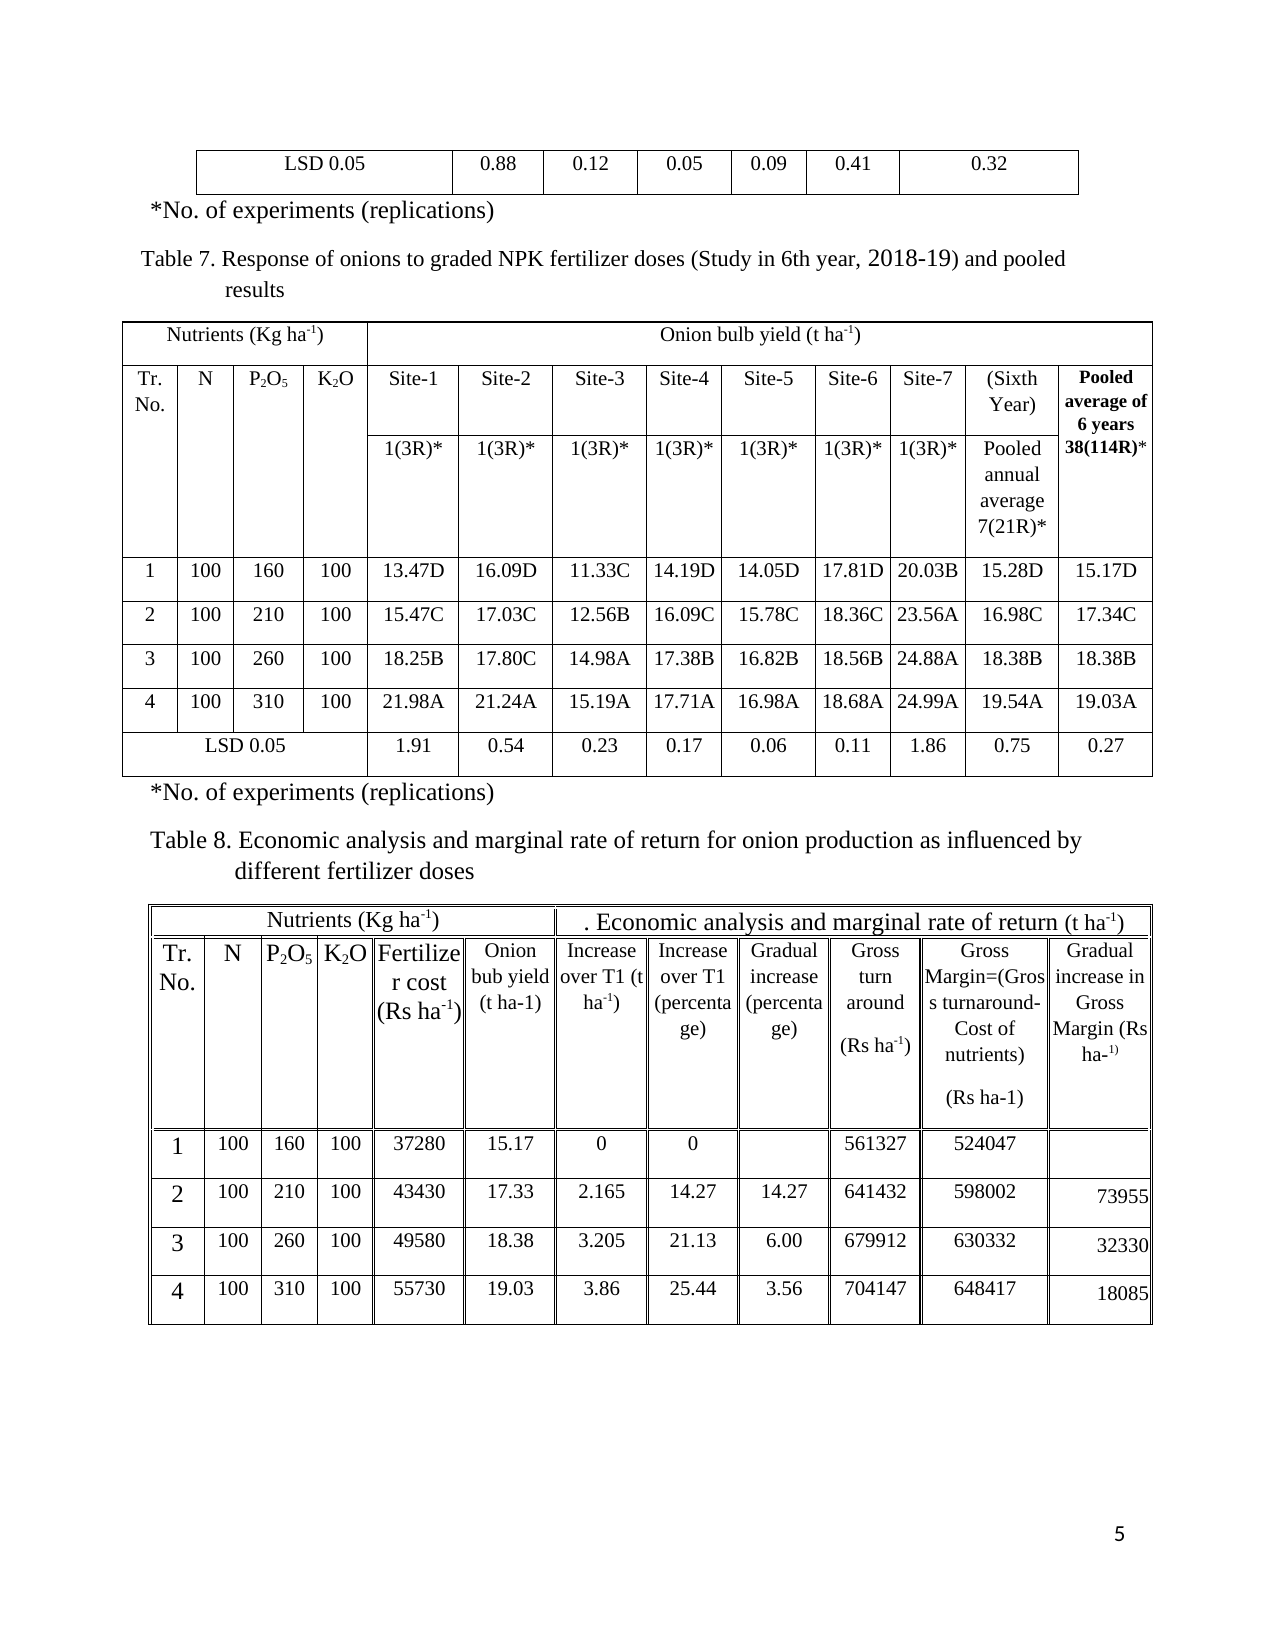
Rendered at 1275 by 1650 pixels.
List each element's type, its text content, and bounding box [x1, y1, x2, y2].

table_cell 1(3R)* [816, 436, 890, 557]
table_cell 100 [304, 558, 367, 601]
table_cell 18.36C [816, 602, 890, 644]
table_cell Gradual increase in Gross Margin (Rs ha-1) [1048, 935, 1152, 1128]
table_cell 18.38B [966, 645, 1058, 688]
table_cell 310 [234, 689, 303, 732]
table_cell 100 [304, 602, 367, 644]
table_cell 0 [649, 1131, 737, 1178]
text Table 8. Economic analysis and marginal rate of return for onion production as inﬂuenced by different fertilizer doses [150, 825, 1125, 884]
table_cell Gross Margin=(Gross turnaround- Cost of nutrients) (Rs ha-1) [923, 939, 1047, 1128]
table_cell 21.13 [649, 1228, 737, 1275]
table_cell Tr. No. [150, 935, 204, 1128]
table_cell 210 [262, 1179, 317, 1227]
table_cell Pooled average of 6 years 38(114R)* [1059, 366, 1152, 557]
table_cell 14.27 [649, 1179, 737, 1227]
table_cell 1(3R)* [647, 436, 721, 557]
table_cell 0.12 [544, 151, 637, 194]
table_cell 19.03 [466, 1276, 554, 1324]
table_cell P2O5 [262, 939, 317, 1128]
table_cell [740, 1131, 828, 1178]
table_cell 24.88A [891, 645, 965, 688]
table_cell 18.68A [816, 689, 890, 732]
table_cell 1 [152, 1128, 204, 1178]
table_cell Pooled annual average 7(21R)* [966, 436, 1058, 557]
table_cell 21.98A [368, 689, 458, 732]
table_cell K2O [318, 939, 372, 1128]
table_header Nutrients (Kg ha-1) [152, 905, 556, 935]
table_cell 100 [318, 1131, 372, 1178]
table_cell 43430 [375, 1179, 463, 1227]
table_cell 1(3R)* [722, 436, 815, 557]
table_cell 17.03C [459, 602, 552, 644]
table_cell 2.165 [557, 1179, 646, 1227]
table_cell 14.27 [740, 1179, 828, 1227]
table_cell LSD 0.05 [123, 733, 367, 776]
table_cell Onion bub yield (t ha-1) [466, 939, 554, 1128]
table_cell 3 [123, 645, 177, 688]
table_cell 0.27 [1059, 733, 1152, 776]
table_cell 15.19A [553, 689, 646, 732]
table_cell 0.54 [459, 733, 552, 776]
table_cell 630332 [923, 1228, 1047, 1275]
table_cell Site-5 [722, 366, 815, 435]
table_cell 160 [262, 1131, 317, 1178]
table_cell K2O [304, 366, 367, 557]
table_cell 0.75 [966, 733, 1058, 776]
table_cell 49580 [375, 1228, 463, 1275]
table_cell 15.17 [466, 1131, 554, 1178]
table_cell 648417 [923, 1276, 1047, 1324]
table_cell 17.38B [647, 645, 721, 688]
table_cell 14.98A [553, 645, 646, 688]
table_cell 23.56A [891, 602, 965, 644]
table_cell 3 [152, 1228, 204, 1275]
table_cell 100 [205, 1179, 261, 1227]
table_cell 0.09 [732, 151, 806, 194]
table_cell 100 [318, 1276, 372, 1324]
table_cell 641432 [831, 1179, 919, 1227]
table_cell 561327 [831, 1131, 919, 1178]
table_cell 13.47D [368, 558, 458, 601]
table_cell P2O5 [234, 366, 303, 557]
text Table 7. Response of onions to graded NPK fertilizer doses (Study in 6th year, 2018-19) and pooled results [141, 243, 1125, 302]
table_cell 4 [152, 1276, 204, 1324]
table_cell Gradual increase (percentage) [740, 939, 828, 1128]
table_header Onion bulb yield (t ha-1) [368, 323, 1152, 365]
table_cell 100 [205, 1228, 261, 1275]
table_cell Tr. No. [123, 366, 177, 557]
table_cell Gross turn around (Rs ha-1) [831, 939, 919, 1128]
table_cell 55730 [375, 1276, 463, 1324]
table_cell Increase over T1 (percentage) [649, 939, 737, 1128]
table_cell 25.44 [649, 1276, 737, 1324]
table_cell 16.98C [966, 602, 1058, 644]
table_cell 100 [318, 1179, 372, 1227]
table_cell Site-4 [647, 366, 721, 435]
table_cell 1(3R)* [891, 436, 965, 557]
table_cell 0.06 [722, 733, 815, 776]
table_cell 1(3R)* [368, 436, 458, 557]
table_cell 100 [304, 689, 367, 732]
table_cell 704147 [831, 1276, 919, 1324]
table_cell 2 [152, 1179, 204, 1227]
table_cell 11.33C [553, 558, 646, 601]
table_cell 19.03A [1059, 689, 1152, 732]
table_cell 100 [304, 645, 367, 688]
table_cell 100 [178, 645, 233, 688]
table_cell 3.86 [557, 1276, 646, 1324]
table_cell (Sixth Year) [966, 366, 1058, 435]
table_cell Site-6 [816, 366, 890, 435]
table_cell 17.80C [459, 645, 552, 688]
table_cell 15.28D [966, 558, 1058, 601]
table_cell 0.23 [553, 733, 646, 776]
table_cell 100 [178, 602, 233, 644]
table_cell [1050, 1128, 1150, 1178]
table_cell 0.11 [816, 733, 890, 776]
table_cell 1.91 [368, 733, 458, 776]
table_cell N [205, 939, 261, 1128]
table_cell 18.38 [466, 1228, 554, 1275]
table_cell 0.88 [453, 151, 543, 194]
table_cell 73955 [1050, 1179, 1150, 1227]
table_cell 20.03B [891, 558, 965, 601]
text *No. of experiments (replications) [150, 195, 1125, 224]
table_cell 18.25B [368, 645, 458, 688]
table_cell 16.82B [722, 645, 815, 688]
table_cell 260 [262, 1228, 317, 1275]
table_cell 24.99A [891, 689, 965, 732]
table_cell 100 [318, 1228, 372, 1275]
table_cell 16.09C [647, 602, 721, 644]
table_cell 3.56 [740, 1276, 828, 1324]
table_cell 18085 [1050, 1276, 1150, 1324]
table_cell Increase over T1 (t ha-1) [557, 939, 646, 1128]
table_cell 0.17 [647, 733, 721, 776]
table_cell 0.32 [900, 151, 1078, 194]
table_cell 160 [234, 558, 303, 601]
table_cell 1(3R)* [459, 436, 552, 557]
table_cell 0.05 [638, 151, 731, 194]
table_cell 100 [178, 558, 233, 601]
table_cell 15.17D [1059, 558, 1152, 601]
table_cell N [178, 366, 233, 557]
table_cell 598002 [923, 1179, 1047, 1227]
table_cell 17.33 [466, 1179, 554, 1227]
table_cell 310 [262, 1276, 317, 1324]
table_cell 18.56B [816, 645, 890, 688]
table_cell Fertilizer cost (Rs ha-1) [375, 939, 463, 1128]
table_cell 100 [205, 1276, 261, 1324]
table_cell Site-2 [459, 366, 552, 435]
table_header Nutrients (Kg ha-1) [123, 323, 367, 365]
table_cell 16.09D [459, 558, 552, 601]
table_cell 1.86 [891, 733, 965, 776]
table_cell 679912 [831, 1228, 919, 1275]
table_cell 15.78C [722, 602, 815, 644]
table_cell 210 [234, 602, 303, 644]
table_cell 37280 [375, 1131, 463, 1178]
table_cell LSD 0.05 [197, 151, 452, 194]
table_cell 21.24A [459, 689, 552, 732]
table_cell 1(3R)* [553, 436, 646, 557]
table_cell 17.81D [816, 558, 890, 601]
table_cell 12.56B [553, 602, 646, 644]
table_cell 14.19D [647, 558, 721, 601]
table_cell 17.34C [1059, 602, 1152, 644]
table_cell 14.05D [722, 558, 815, 601]
table_cell 4 [123, 689, 177, 732]
text *No. of experiments (replications) [150, 777, 1125, 806]
table_cell Site-3 [553, 366, 646, 435]
table_cell Site-1 [368, 366, 458, 435]
table_cell 1 [123, 558, 177, 601]
table_cell 16.98A [722, 689, 815, 732]
table_cell 100 [205, 1131, 261, 1178]
table_cell 3.205 [557, 1228, 646, 1275]
table_cell 32330 [1050, 1228, 1150, 1275]
table_cell Site-7 [891, 366, 965, 435]
table_cell 15.47C [368, 602, 458, 644]
table_cell 100 [178, 689, 233, 732]
table_cell 19.54A [966, 689, 1058, 732]
table_cell 0.41 [807, 151, 899, 194]
table_cell 524047 [923, 1131, 1047, 1178]
table_cell 17.71A [647, 689, 721, 732]
table_cell 2 [123, 602, 177, 644]
table_cell 260 [234, 645, 303, 688]
table_cell 6.00 [740, 1228, 828, 1275]
table_cell 18.38B [1059, 645, 1152, 688]
table_cell 0 [557, 1131, 646, 1178]
